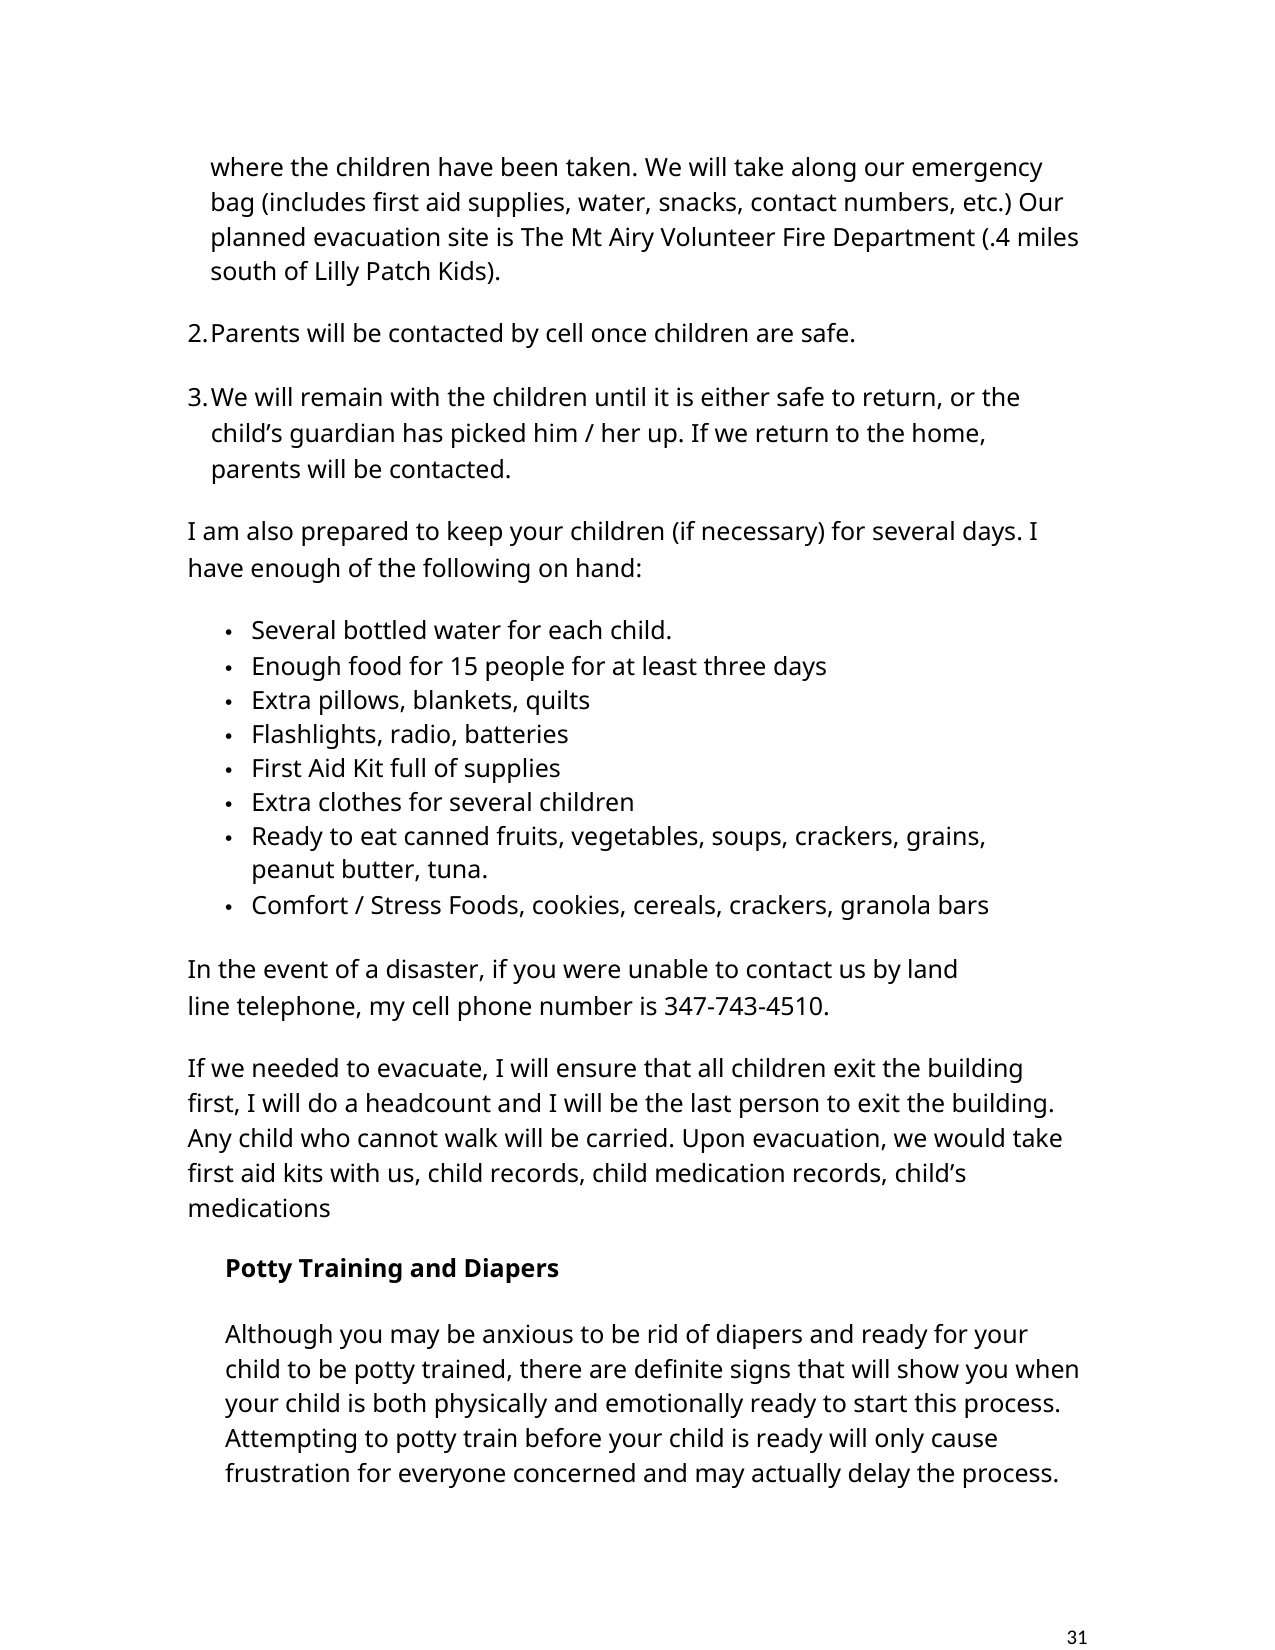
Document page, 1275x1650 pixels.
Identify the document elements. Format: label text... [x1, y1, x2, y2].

list Flashlights, radio, batteries [225, 717, 1087, 751]
list Ready to eat canned fruits, vegetables, soups, crackers, grains, peanut butter, tuna. [225, 818, 1050, 886]
text In the event of a disaster, if you were unable to contact us by land line telephone, my cell phone number is 347-743-4510. [187, 951, 964, 1023]
list Several bottled water for each child. [225, 612, 1087, 647]
list Enough food for 15 people for at least three days [225, 649, 1087, 683]
list Extra pillows, blankets, quilts [225, 683, 1087, 717]
text Potty Training and Diapers [225, 1251, 1087, 1284]
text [225, 1317, 1085, 1489]
text I am also prepared to keep your children (if necessary) for several days. I have enough of the following on hand: [187, 513, 1058, 585]
list First Aid Kit full of supplies [225, 751, 1087, 784]
list We will remain with the children until it is either safe to return, or the child’s guardian has picked him / her up. If we return to the home, parents will be contacted. [187, 380, 1031, 486]
list Parents will be contacted by cell once children are safe. [187, 315, 1087, 349]
list Comfort / Stress Foods, cookies, cereals, crackers, granola bars [225, 888, 1087, 922]
list Extra clothes for several children [225, 784, 1087, 818]
text If we needed to evacuate, I will ensure that all children exit the building first, I will do a headcount and I will be the last person to exit the building. Any child who cannot walk will be carried. Upon evacuation, we would take first aid kits with us, child records, child medication records, child’s medications [187, 1050, 1083, 1224]
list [187, 150, 1081, 288]
